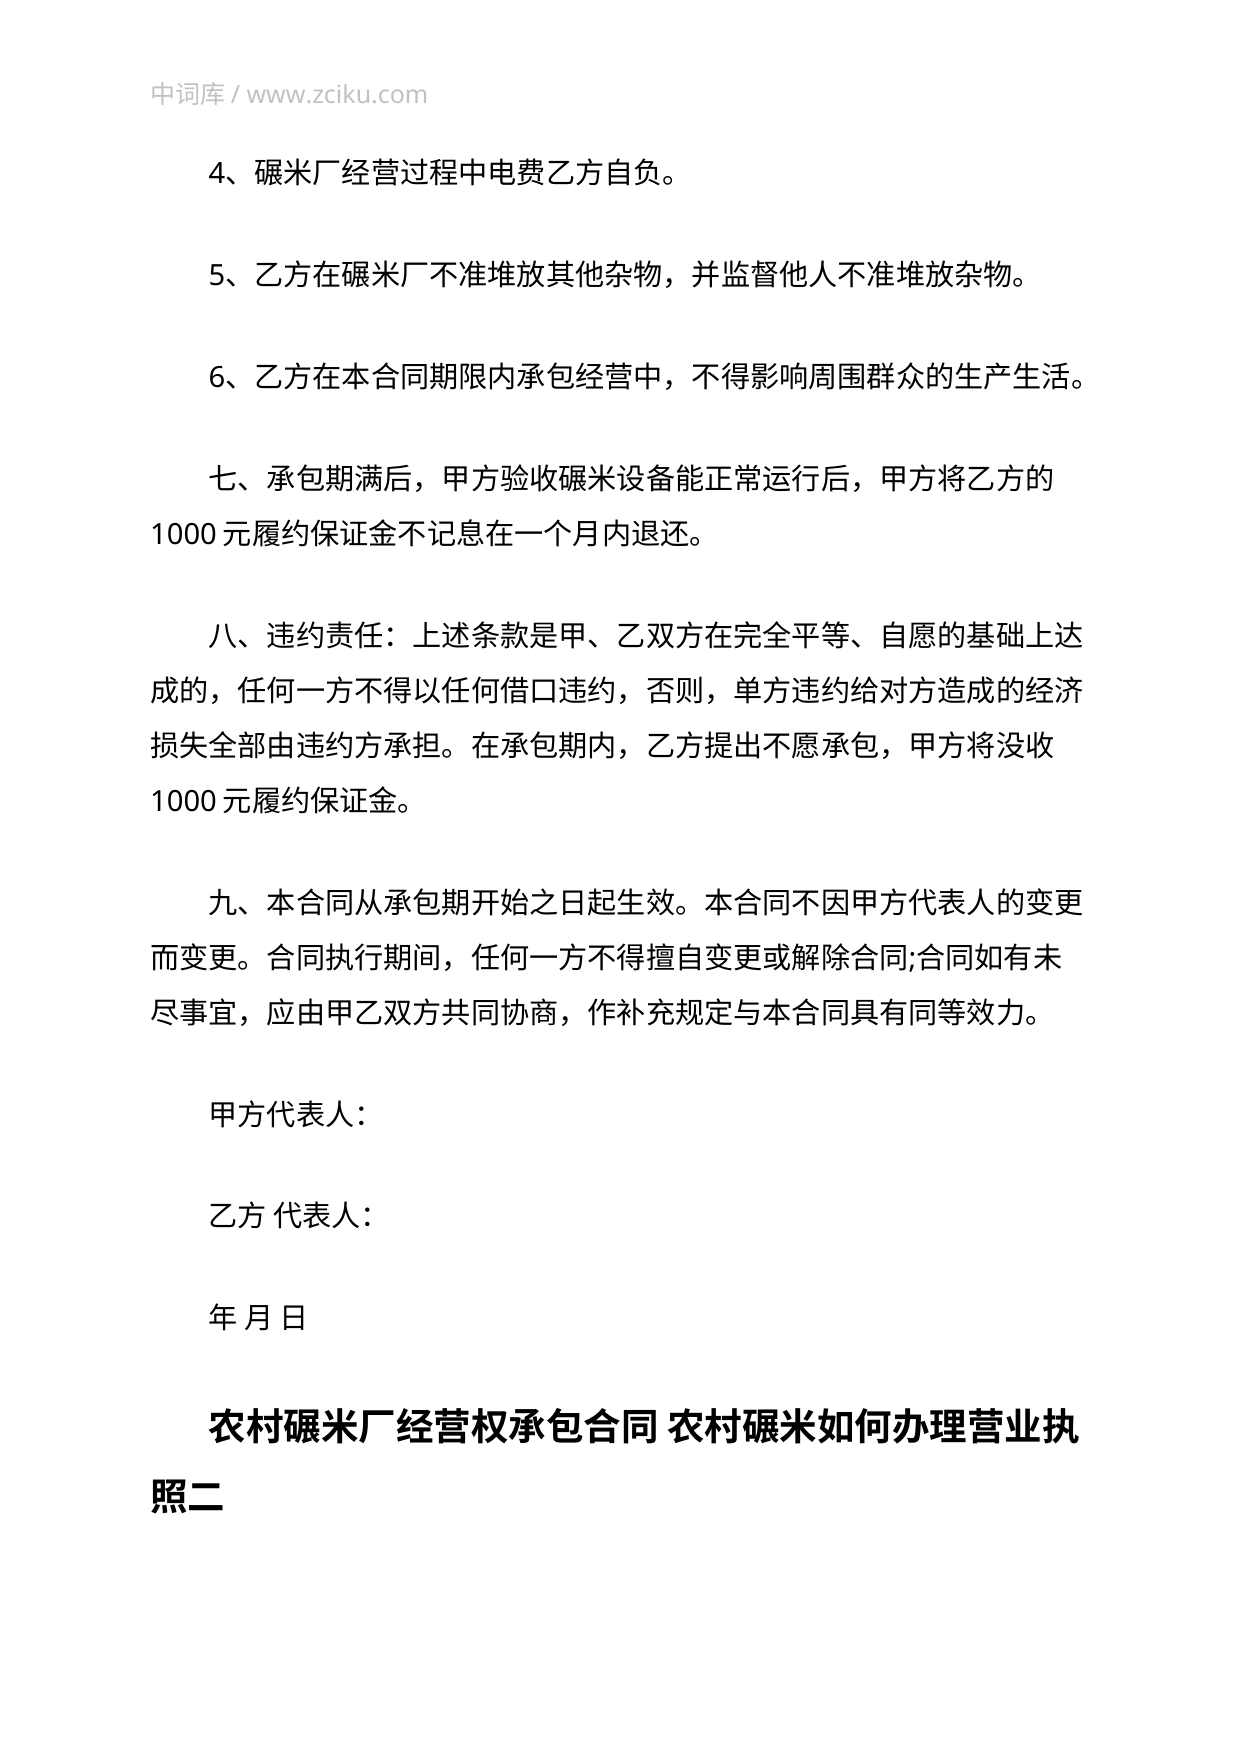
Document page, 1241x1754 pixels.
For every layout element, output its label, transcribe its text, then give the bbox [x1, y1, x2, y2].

text 年 月 日 [150, 1295, 1090, 1337]
text 乙方 代表人： [150, 1193, 1090, 1235]
text 八、违约责任：上述条款是甲、乙双方在完全平等、自愿的基础上达成的，任何一方不得以任何借口违约，否则，单方违约给对方造成的经济损失全部由违约方承担。在承包期内，乙方提出不愿承包，甲方将没收1000元履约保证金。 [150, 613, 1090, 820]
text 甲方代表人： [150, 1091, 1090, 1133]
text 6、乙方在本合同期限内承包经营中，不得影响周围群众的生产生活。 [150, 354, 1090, 396]
text 九、本合同从承包期开始之日起生效。本合同不因甲方代表人的变更而变更。合同执行期间，任何一方不得擅自变更或解除合同;合同如有未尽事宜，应由甲乙双方共同协商，作补充规定与本合同具有同等效力。 [150, 879, 1090, 1032]
text 农村碾米厂经营权承包合同 农村碾米如何办理营业执照二 [150, 1396, 1090, 1521]
text 5、乙方在碾米厂不准堆放其他杂物，并监督他人不准堆放杂物。 [150, 252, 1090, 294]
text 4、碾米厂经营过程中电费乙方自负。 [150, 150, 1090, 192]
text 七、承包期满后，甲方验收碾米设备能正常运行后，甲方将乙方的1000元履约保证金不记息在一个月内退还。 [150, 456, 1090, 553]
